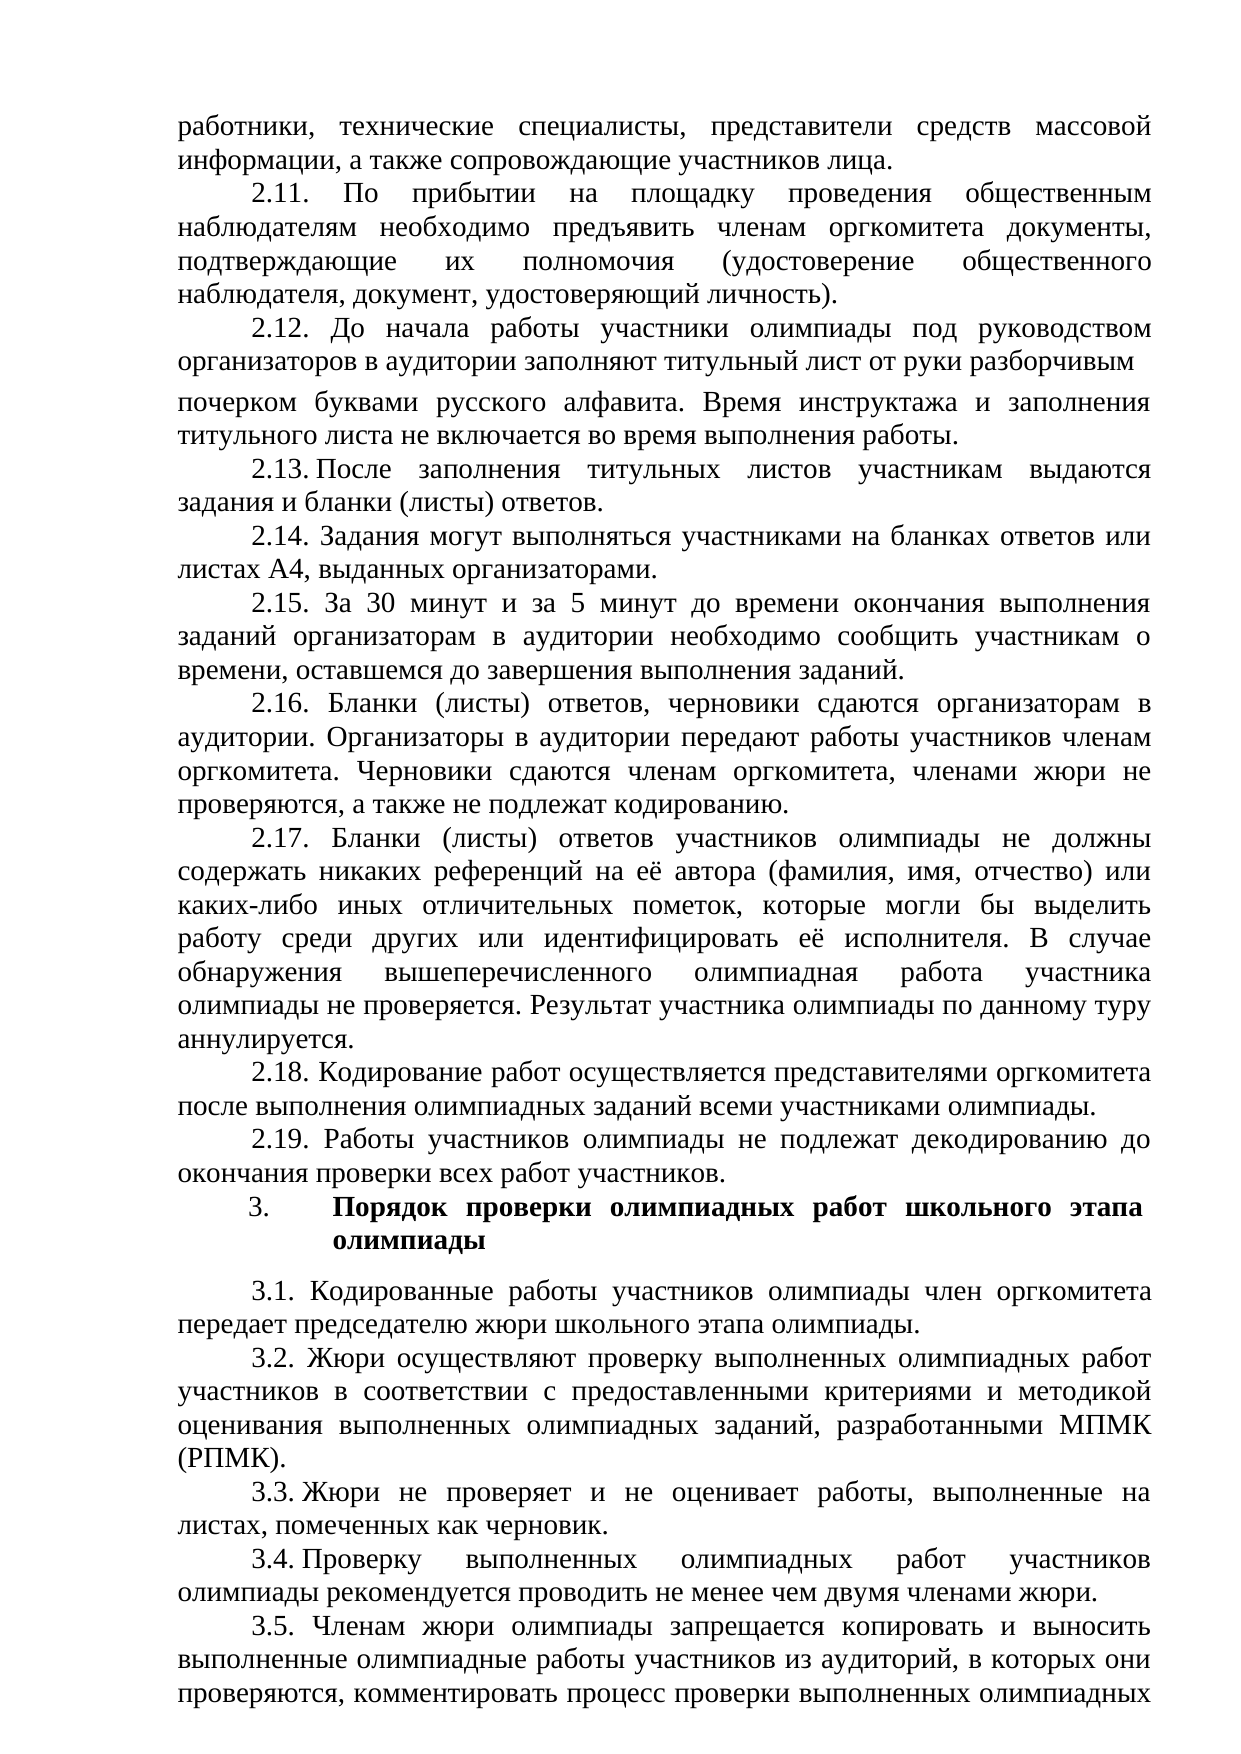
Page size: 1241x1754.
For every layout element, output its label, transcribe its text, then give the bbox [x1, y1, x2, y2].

list По прибытии на площадку проведения общественным наблюдателям необходимо предъявить членам оргкомитета документы, подтверждающие их полномочия (удостоверение общественного наблюдателя, документ, удостоверяющий личность). [177, 176, 1152, 310]
list Жюри не проверяет и не оценивает работы, выполненные на листах, помеченных как черновик. [177, 1474, 1151, 1541]
list Проверку выполненных олимпиадных работ участников олимпиады рекомендуется проводить не менее чем двумя членами жюри. [177, 1541, 1151, 1608]
list Работы участников олимпиады не подлежат декодированию до окончания проверки всех работ участников. [177, 1122, 1151, 1189]
list Бланки (листы) ответов, черновики сдаются организаторам в аудитории. Организаторы в аудитории передают работы участников членам оргкомитета. Черновики сдаются членам оргкомитета, членами жюри не проверяются, а также не подлежат кодированию. [177, 686, 1152, 820]
text почерком буквами русского алфавита. Время инструктажа и заполнения титульного листа не включается во время выполнения работы. [177, 384, 1151, 451]
list Жюри осуществляют проверку выполненных олимпиадных работ участников в соответствии с предоставленными критериями и методикой оценивания выполненных олимпиадных заданий, разработанными МПМК (РПМК). [177, 1340, 1152, 1474]
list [177, 108, 1152, 175]
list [177, 1608, 1152, 1709]
list До начала работы участники олимпиады под руководством организаторов в аудитории заполняют титульный лист от руки разборчивым [177, 310, 1152, 377]
list Порядок проверки олимпиадных работ школьного этапа олимпиады [248, 1189, 1143, 1256]
list После заполнения титульных листов участникам выдаются задания и бланки (листы) ответов. [177, 451, 1152, 518]
list Кодированные работы участников олимпиады член оргкомитета передает председателю жюри школьного этапа олимпиады. [177, 1273, 1152, 1340]
list Бланки (листы) ответов участников олимпиады не должны содержать никаких референций на её автора (фамилия, имя, отчество) или каких-либо иных отличительных пометок, которые могли бы выделить работу среди других или идентифицировать её исполнителя. В случае обнаружения вышеперечисленного олимпиадная работа участника олимпиады не проверяется. Результат участника олимпиады по данному туру аннулируется. [177, 820, 1152, 1054]
list Задания могут выполняться участниками на бланках ответов или листах А4, выданных организаторами. [177, 518, 1152, 585]
list Кодирование работ осуществляется представителями оргкомитета после выполнения олимпиадных заданий всеми участниками олимпиады. [177, 1054, 1152, 1122]
list За 30 минут и за 5 минут до времени окончания выполнения заданий организаторам в аудитории необходимо сообщить участникам о времени, оставшемся до завершения выполнения заданий. [177, 585, 1151, 686]
